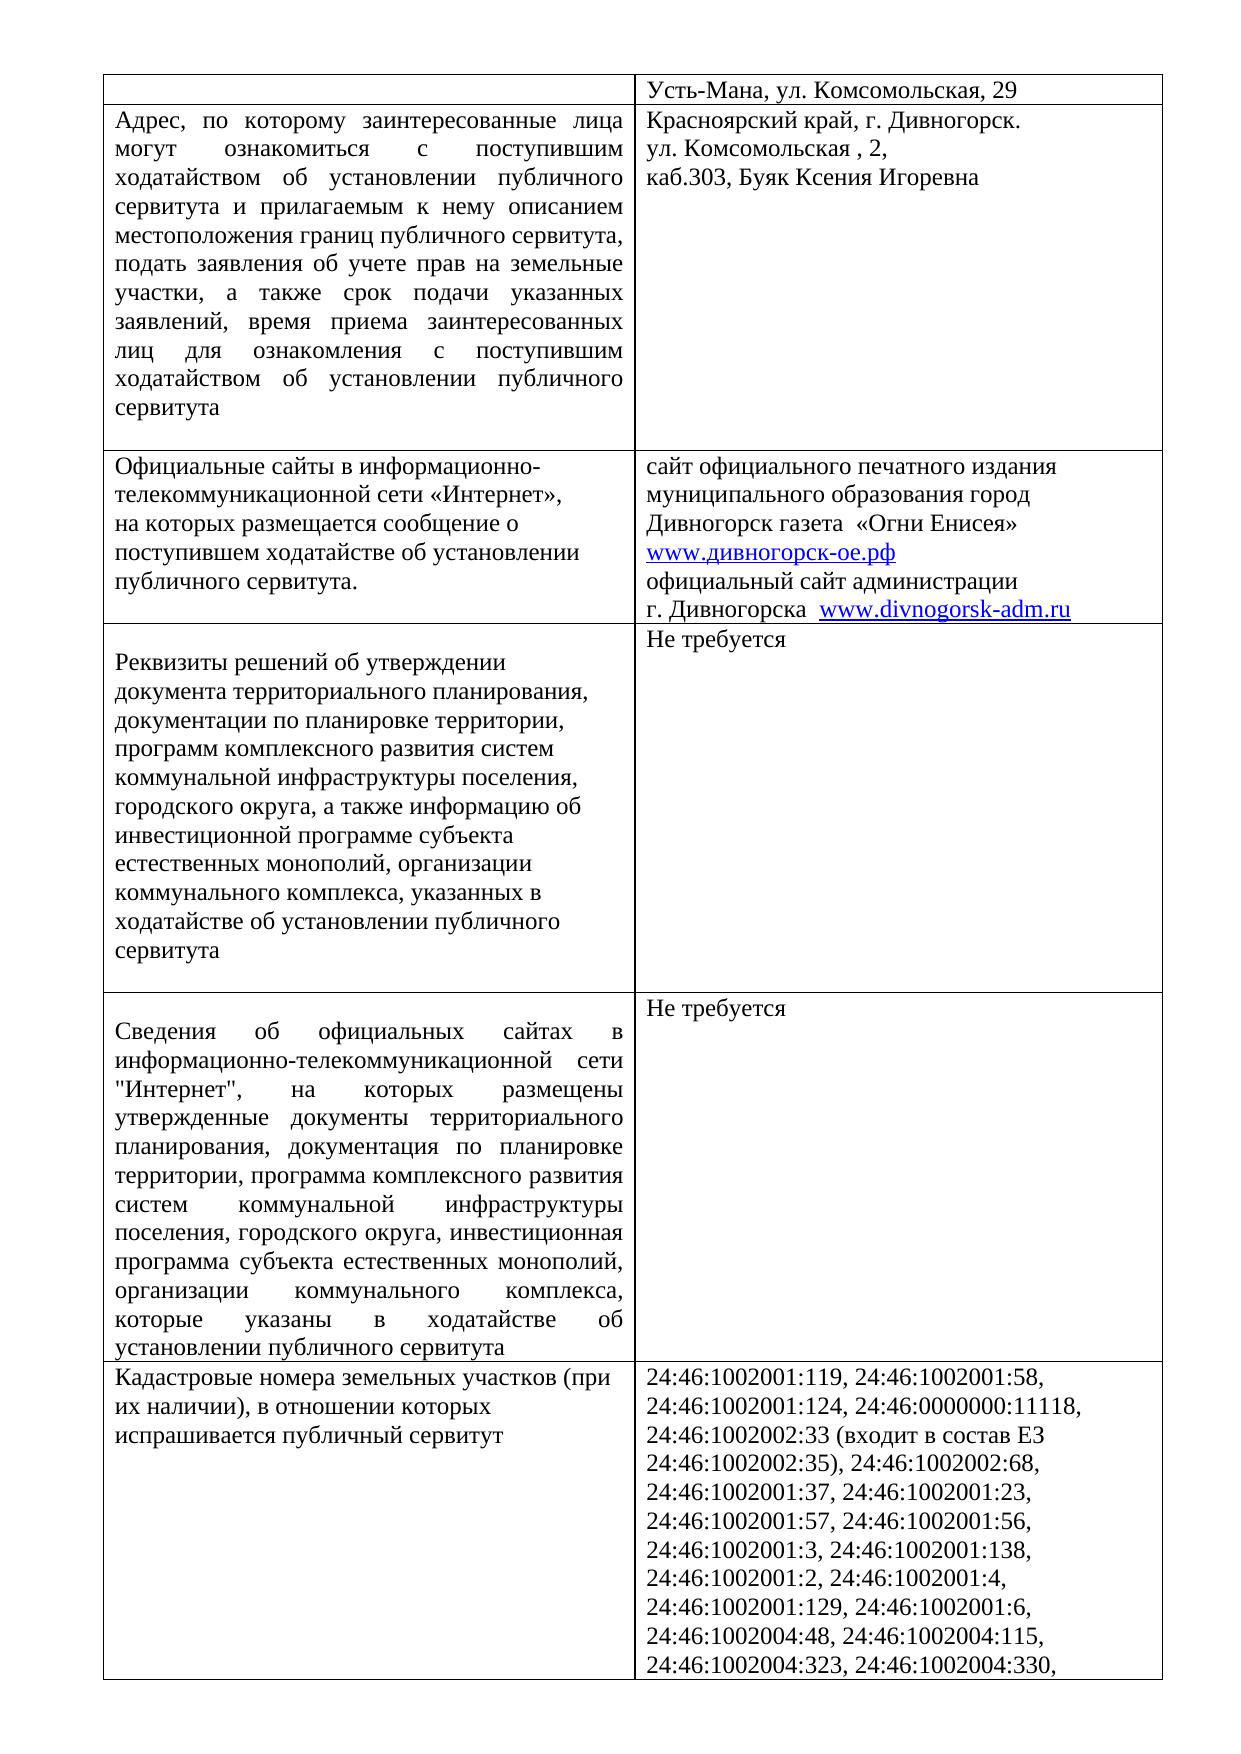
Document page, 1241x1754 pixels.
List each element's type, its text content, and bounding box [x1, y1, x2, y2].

table_cell сайт официального печатного издания муниципального образования город Дивногорск газета «Огни Енисея» www.дивногорск-ое.рф официальный сайт администрации г. Дивногорска www.divnogorsk-adm.ru [636, 451, 1162, 623]
table_cell Не требуется [636, 993, 1162, 1361]
table_cell Реквизиты решений об утверждении документа территориального планирования, документации по планировке территории, программ комплексного развития систем коммунальной инфраструктуры поселения, городского округа, а также информацию об инвестиционной программе субъекта естественных монополий, организации коммунального комплекса, указанных в ходатайстве об установлении публичного сервитута [104, 624, 634, 992]
table_cell Официальные сайты в информационно-телекоммуникационной сети «Интернет», на которых размещается сообщение о поступившем ходатайстве об установлении публичного сервитута. [104, 451, 634, 623]
table_cell Красноярский край, г. Дивногорск. ул. Комсомольская , 2, каб.303, Буяк Ксения Игоревна [636, 105, 1162, 450]
table_cell Адрес, по которому заинтересованные лица могут ознакомиться с поступившим ходатайством об установлении публичного сервитута и прилагаемым к нему описанием местоположения границ публичного сервитута, подать заявления об учете прав на земельные участки, а также срок подачи указанных заявлений, время приема заинтересованных лиц для ознакомления с поступившим ходатайством об установлении публичного сервитута [104, 105, 634, 450]
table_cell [636, 1362, 1162, 1678]
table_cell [104, 75, 634, 104]
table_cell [104, 1362, 634, 1678]
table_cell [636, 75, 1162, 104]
table_cell Не требуется [636, 624, 1162, 992]
table_cell Сведения об официальных сайтах в информационно-телекоммуникационной сети "Интернет", на которых размещены утвержденные документы территориального планирования, документация по планировке территории, программа комплексного развития систем коммунальной инфраструктуры поселения, городского округа, инвестиционная программа субъекта естественных монополий, организации коммунального комплекса, которые указаны в ходатайстве об установлении публичного сервитута [104, 993, 634, 1361]
